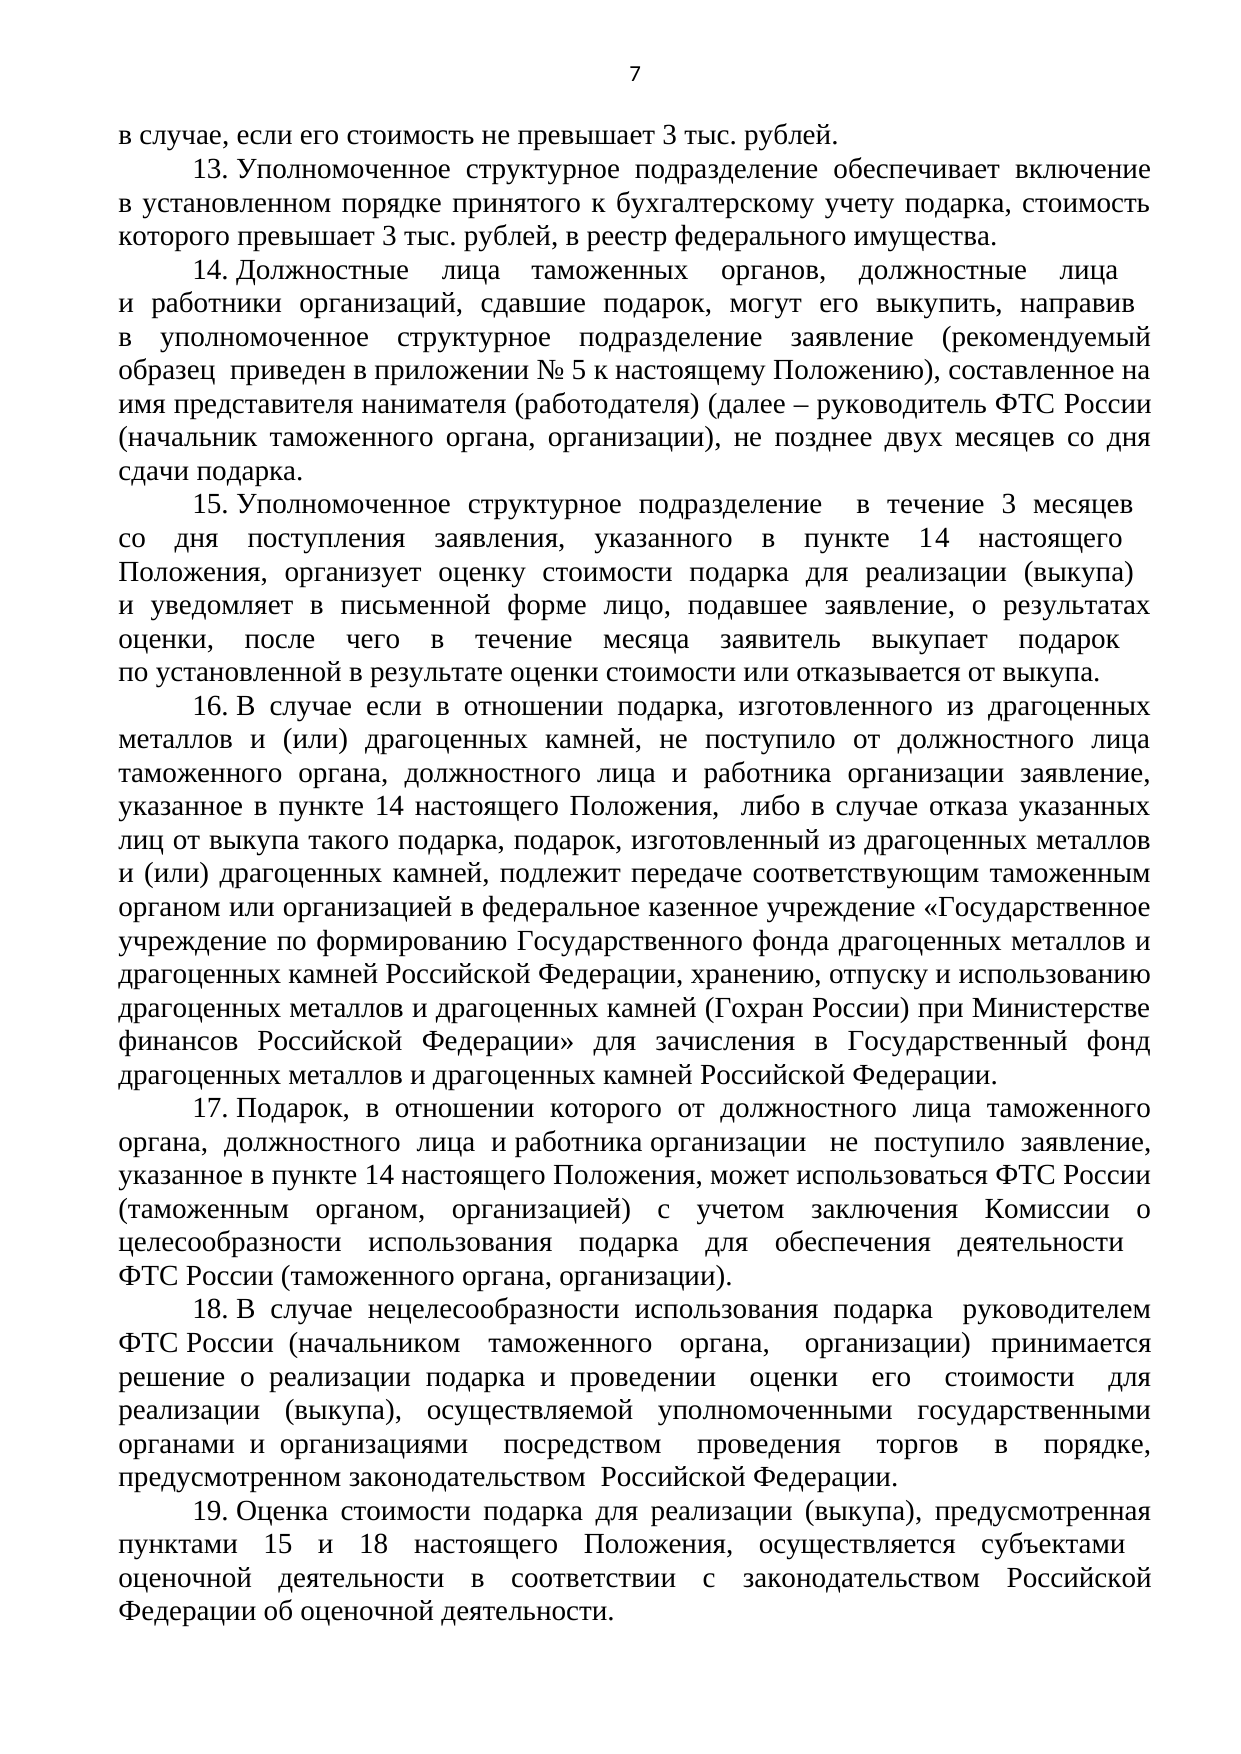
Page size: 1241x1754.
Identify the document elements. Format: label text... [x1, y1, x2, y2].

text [118, 118, 1152, 151]
text 14. Должностные лица таможенных органов, должностные лица и работники организаций, сдавшие подарок, могут его выкупить, направив в уполномоченное структурное подразделение заявление (рекомендуемый образец приведен в приложении № 5 к настоящему Положению), составленное на имя представителя нанимателя (работодателя) (далее – руководитель ФТС России (начальник таможенного органа, организации), не позднее двух месяцев со дня сдачи подарка. [118, 252, 1152, 487]
text 15. Уполномоченное структурное подразделение в течение 3 месяцев со дня поступления заявления, указанного в пункте 14 настоящего Положения, организует оценку стоимости подарка для реализации (выкупа) и уведомляет в письменной форме лицо, подавшее заявление, о результатах оценки, после чего в течение месяца заявитель выкупает подарок по установленной в результате оценки стоимости или отказывается от выкупа. [118, 487, 1152, 688]
text 16. В случае если в отношении подарка, изготовленного из драгоценных металлов и (или) драгоценных камней, не поступило от должностного лица таможенного органа, должностного лица и работника организации заявление, указанное в пункте 14 настоящего Положения, либо в случае отказа указанных лиц от выкупа такого подарка, подарок, изготовленный из драгоценных металлов и (или) драгоценных камней, подлежит передаче соответствующим таможенным органом или организацией в федеральное казенное учреждение «Государственное учреждение по формированию Государственного фонда драгоценных металлов и драгоценных камней Российской Федерации, хранению, отпуску и использованию драгоценных металлов и драгоценных камней (Гохран России) при Министерстве финансов Российской Федерации» для зачисления в Государственный фонд драгоценных металлов и драгоценных камней Российской Федерации. [118, 688, 1152, 1090]
text 19. Оценка стоимости подарка для реализации (выкупа), предусмотренная пунктами 15 и 18 настоящего Положения, осуществляется субъектами оценочной деятельности в соответствии с законодательством Российской Федерации об оценочной деятельности. [118, 1493, 1152, 1627]
text 13. Уполномоченное структурное подразделение обеспечивает включение в установленном порядке принятого к бухгалтерскому учету подарка, стоимость которого превышает 3 тыс. рублей, в реестр федерального имущества. [118, 151, 1152, 252]
text 17. Подарок, в отношении которого от должностного лица таможенного органа, должностного лица и работника организации не поступило заявление, указанное в пункте 14 настоящего Положения, может использоваться ФТС России (таможенным органом, организацией) с учетом заключения Комиссии о целесообразности использования подарка для обеспечения деятельности ФТС России (таможенного органа, организации). [118, 1090, 1152, 1292]
text 18. В случае нецелесообразности использования подарка руководителем ФТС России (начальником таможенного органа, организации) принимается решение о реализации подарка и проведении оценки его стоимости для реализации (выкупа), осуществляемой уполномоченными государственными органами и организациями посредством проведения торгов в порядке, предусмотренном законодательством Российской Федерации. [118, 1292, 1152, 1493]
